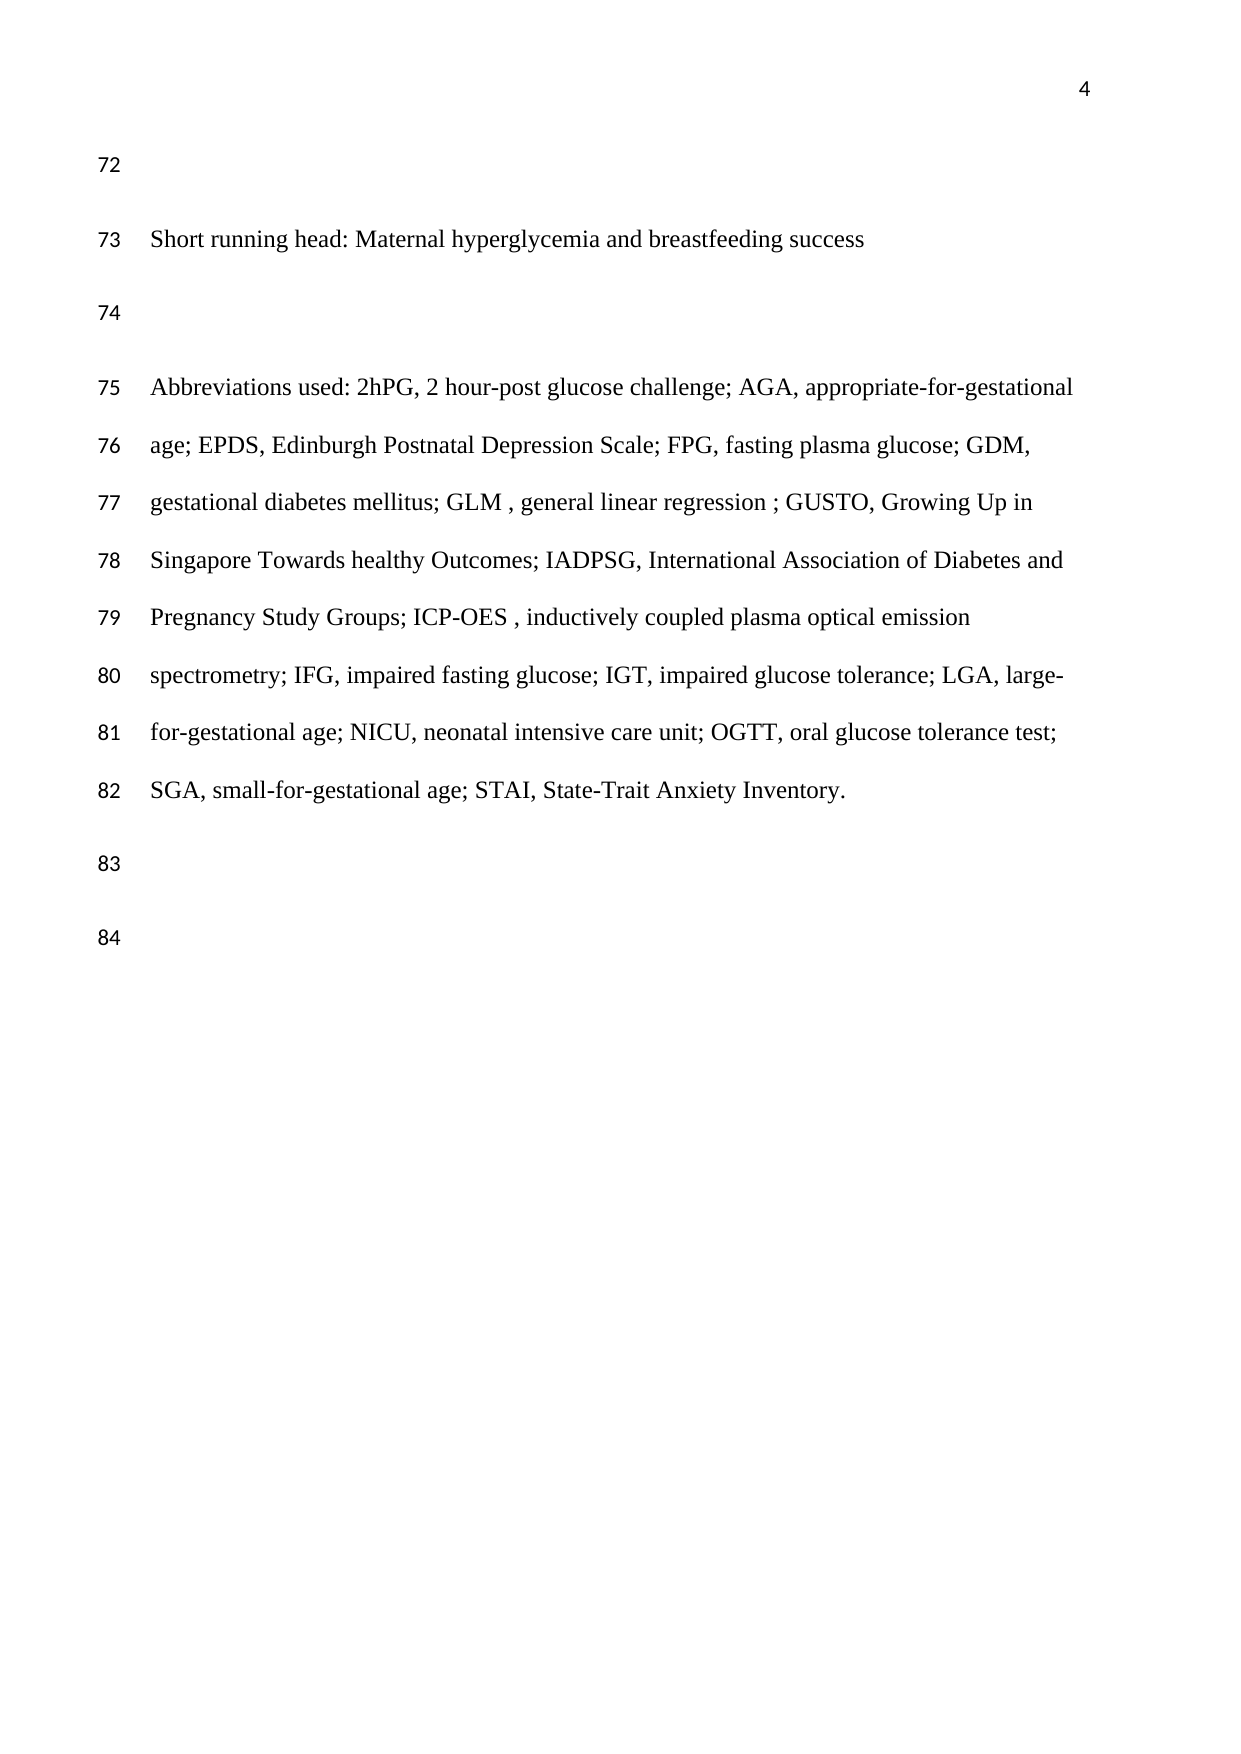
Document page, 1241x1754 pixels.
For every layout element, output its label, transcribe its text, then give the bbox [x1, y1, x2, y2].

text Abbreviations used: 2hPG, 2 hour-post glucose challenge; AGA, appropriate-for-gestational age; EPDS, Edinburgh Postnatal Depression Scale; FPG, fasting plasma glucose; GDM, gestational diabetes mellitus; GLM , general linear regression ; GUSTO, Growing Up in Singapore Towards healthy Outcomes; IADPSG, International Association of Diabetes and Pregnancy Study Groups; ICP-OES , inductively coupled plasma optical emission spectrometry; IFG, impaired fasting glucose; IGT, impaired glucose tolerance; LGA, large-for-gestational age; NICU, neonatal intensive care unit; OGTT, oral glucose tolerance test; SGA, small-for-gestational age; STAI, State-Trait Anxiety Inventory. [150, 372, 1090, 804]
text Short running head: Maternal hyperglycemia and breastfeeding success [150, 224, 1090, 253]
